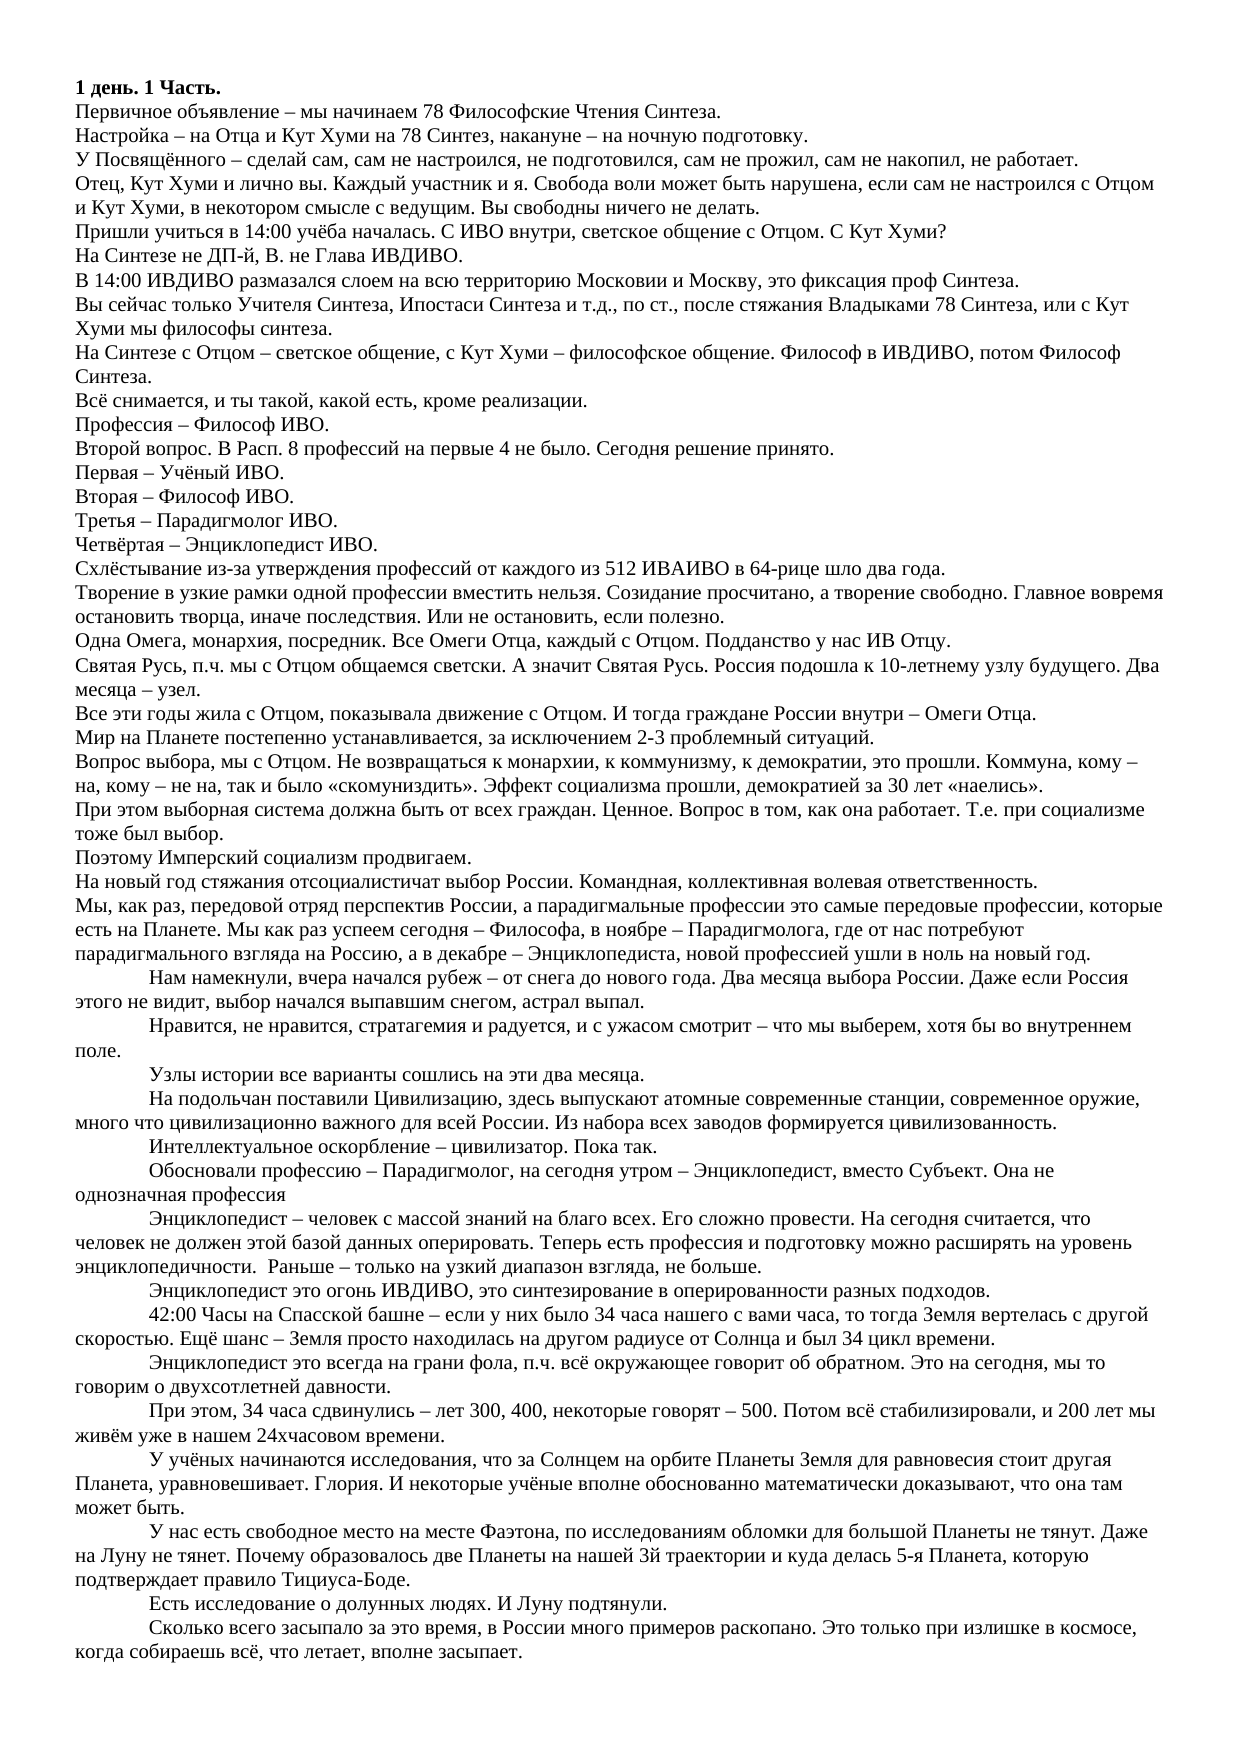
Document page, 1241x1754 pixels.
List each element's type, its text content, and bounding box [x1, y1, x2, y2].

text Святая Русь, п.ч. мы с Отцом общаемся светски. А значит Святая Русь. Россия подошла к 10-летнему узлу будущего. Два месяца – узел. [75, 652, 1165, 701]
text Отец, Кут Хуми и лично вы. Каждый участник и я. Свобода воли может быть нарушена, если сам не настроился с Отцом и Кут Хуми, в некотором смысле с ведущим. Вы свободны ничего не делать. [75, 171, 1165, 219]
text На подольчан поставили Цивилизацию, здесь выпускают атомные современные станции, современное оружие, много что цивилизационно важного для всей России. Из набора всех заводов формируется цивилизованность. [75, 1086, 1165, 1134]
text Нам намекнули, вчера начался рубеж – от снега до нового года. Два месяца выбора России. Даже если Россия этого не видит, выбор начался выпавшим снегом, астрал выпал. [75, 965, 1165, 1013]
text У нас есть свободное место на месте Фаэтона, по исследованиям обломки для большой Планеты не тянут. Даже на Луну не тянет. Почему образовалось две Планеты на нашей 3й траектории и куда делась 5-я Планета, которую подтверждает правило Тициуса-Боде. [75, 1519, 1165, 1591]
text 1 день. 1 Часть. [75, 75, 1165, 99]
text Сколько всего засыпало за это время, в России много примеров раскопано. Это только при излишке в космосе, когда собираешь всё, что летает, вполне засыпает. [75, 1615, 1165, 1663]
text В 14:00 ИВДИВО размазался слоем на всю территорию Московии и Москву, это фиксация проф Синтеза. [75, 267, 1165, 292]
text 42:00 Часы на Спасской башне – если у них было 34 часа нашего с вами часа, то тогда Земля вертелась с другой скоростью. Ещё шанс – Земля просто находилась на другом радиусе от Солнца и был 34 цикл времени. [75, 1302, 1165, 1350]
text При этом, 34 часа сдвинулись – лет 300, 400, некоторые говорят – 500. Потом всё стабилизировали, и 200 лет мы живём уже в нашем 24хчасовом времени. [75, 1398, 1165, 1447]
text Есть исследование о долунных людях. И Луну подтянули. [75, 1591, 1165, 1615]
text Интеллектуальное оскорбление – цивилизатор. Пока так. [75, 1134, 1165, 1158]
text Все эти годы жила с Отцом, показывала движение с Отцом. И тогда граждане России внутри – Омеги Отца. [75, 701, 1165, 725]
text Вы сейчас только Учителя Синтеза, Ипостаси Синтеза и т.д., по ст., после стяжания Владыками 78 Синтеза, или с Кут Хуми мы философы синтеза. [75, 292, 1165, 340]
text Одна Омега, монархия, посредник. Все Омеги Отца, каждый с Отцом. Подданство у нас ИВ Отцу. [75, 628, 1165, 652]
text На Синтезе с Отцом – светское общение, с Кут Хуми – философское общение. Философ в ИВДИВО, потом Философ Синтеза. [75, 340, 1165, 388]
text На Синтезе не ДП-й, В. не Глава ИВДИВО. [75, 243, 1165, 267]
text Первичное объявление – мы начинаем 78 Философские Чтения Синтеза. [75, 99, 1165, 123]
text Настройка – на Отца и Кут Хуми на 78 Синтез, накануне – на ночную подготовку. [75, 123, 1165, 147]
text Энциклопедист это огонь ИВДИВО, это синтезирование в оперированности разных подходов. [75, 1278, 1165, 1302]
text Третья – Парадигмолог ИВО. [75, 508, 1165, 532]
text Профессия – Философ ИВО. [75, 412, 1165, 436]
text Четвёртая – Энциклопедист ИВО. [75, 532, 1165, 556]
text Мир на Планете постепенно устанавливается, за исключением 2-3 проблемный ситуаций. [75, 725, 1165, 749]
text Всё снимается, и ты такой, какой есть, кроме реализации. [75, 388, 1165, 412]
text Первая – Учёный ИВО. [75, 460, 1165, 484]
text Вопрос выбора, мы с Отцом. Не возвращаться к монархии, к коммунизму, к демократии, это прошли. Коммуна, кому – на, кому – не на, так и было «скомуниздить». Эффект социализма прошли, демократией за 30 лет «наелись». [75, 749, 1165, 797]
text Вторая – Философ ИВО. [75, 484, 1165, 508]
text У учёных начинаются исследования, что за Солнцем на орбите Планеты Земля для равновесия стоит другая Планета, уравновешивает. Глория. И некоторые учёные вполне обоснованно математически доказывают, что она там может быть. [75, 1447, 1165, 1519]
text У Посвящённого – сделай сам, сам не настроился, не подготовился, сам не прожил, сам не накопил, не работает. [75, 147, 1165, 171]
text Поэтому Имперский социализм продвигаем. [75, 845, 1165, 869]
text Энциклопедист это всегда на грани фола, п.ч. всё окружающее говорит об обратном. Это на сегодня, мы то говорим о двухсотлетней давности. [75, 1350, 1165, 1398]
text Мы, как раз, передовой отряд перспектив России, а парадигмальные профессии это самые передовые профессии, которые есть на Планете. Мы как раз успеем сегодня – Философа, в ноябре – Парадигмолога, где от нас потребуют парадигмального взгляда на Россию, а в декабре – Энциклопедиста, новой профессией ушли в ноль на новый год. [75, 893, 1165, 965]
text Обосновали профессию – Парадигмолог, на сегодня утром – Энциклопедист, вместо Субъект. Она не однозначная профессия [75, 1158, 1165, 1206]
text Схлёстывание из-за утверждения профессий от каждого из 512 ИВАИВО в 64-рице шло два года. [75, 556, 1165, 580]
text При этом выборная система должна быть от всех граждан. Ценное. Вопрос в том, как она работает. Т.е. при социализме тоже был выбор. [75, 797, 1165, 845]
text На новый год стяжания отсоциалистичат выбор России. Командная, коллективная волевая ответственность. [75, 869, 1165, 893]
text Узлы истории все варианты сошлись на эти два месяца. [75, 1062, 1165, 1086]
text Пришли учиться в 14:00 учёба началась. С ИВО внутри, светское общение с Отцом. С Кут Хуми? [75, 219, 1165, 243]
text Энциклопедист – человек с массой знаний на благо всех. Его сложно провести. На сегодня считается, что человек не должен этой базой данных оперировать. Теперь есть профессия и подготовку можно расширять на уровень энциклопедичности. Раньше – только на узкий диапазон взгляда, не больше. [75, 1206, 1165, 1278]
text Нравится, не нравится, стратагемия и радуется, и с ужасом смотрит – что мы выберем, хотя бы во внутреннем поле. [75, 1013, 1165, 1062]
text Второй вопрос. В Расп. 8 профессий на первые 4 не было. Сегодня решение принято. [75, 436, 1165, 460]
text Творение в узкие рамки одной профессии вместить нельзя. Созидание просчитано, а творение свободно. Главное вовремя остановить творца, иначе последствия. Или не остановить, если полезно. [75, 580, 1165, 628]
